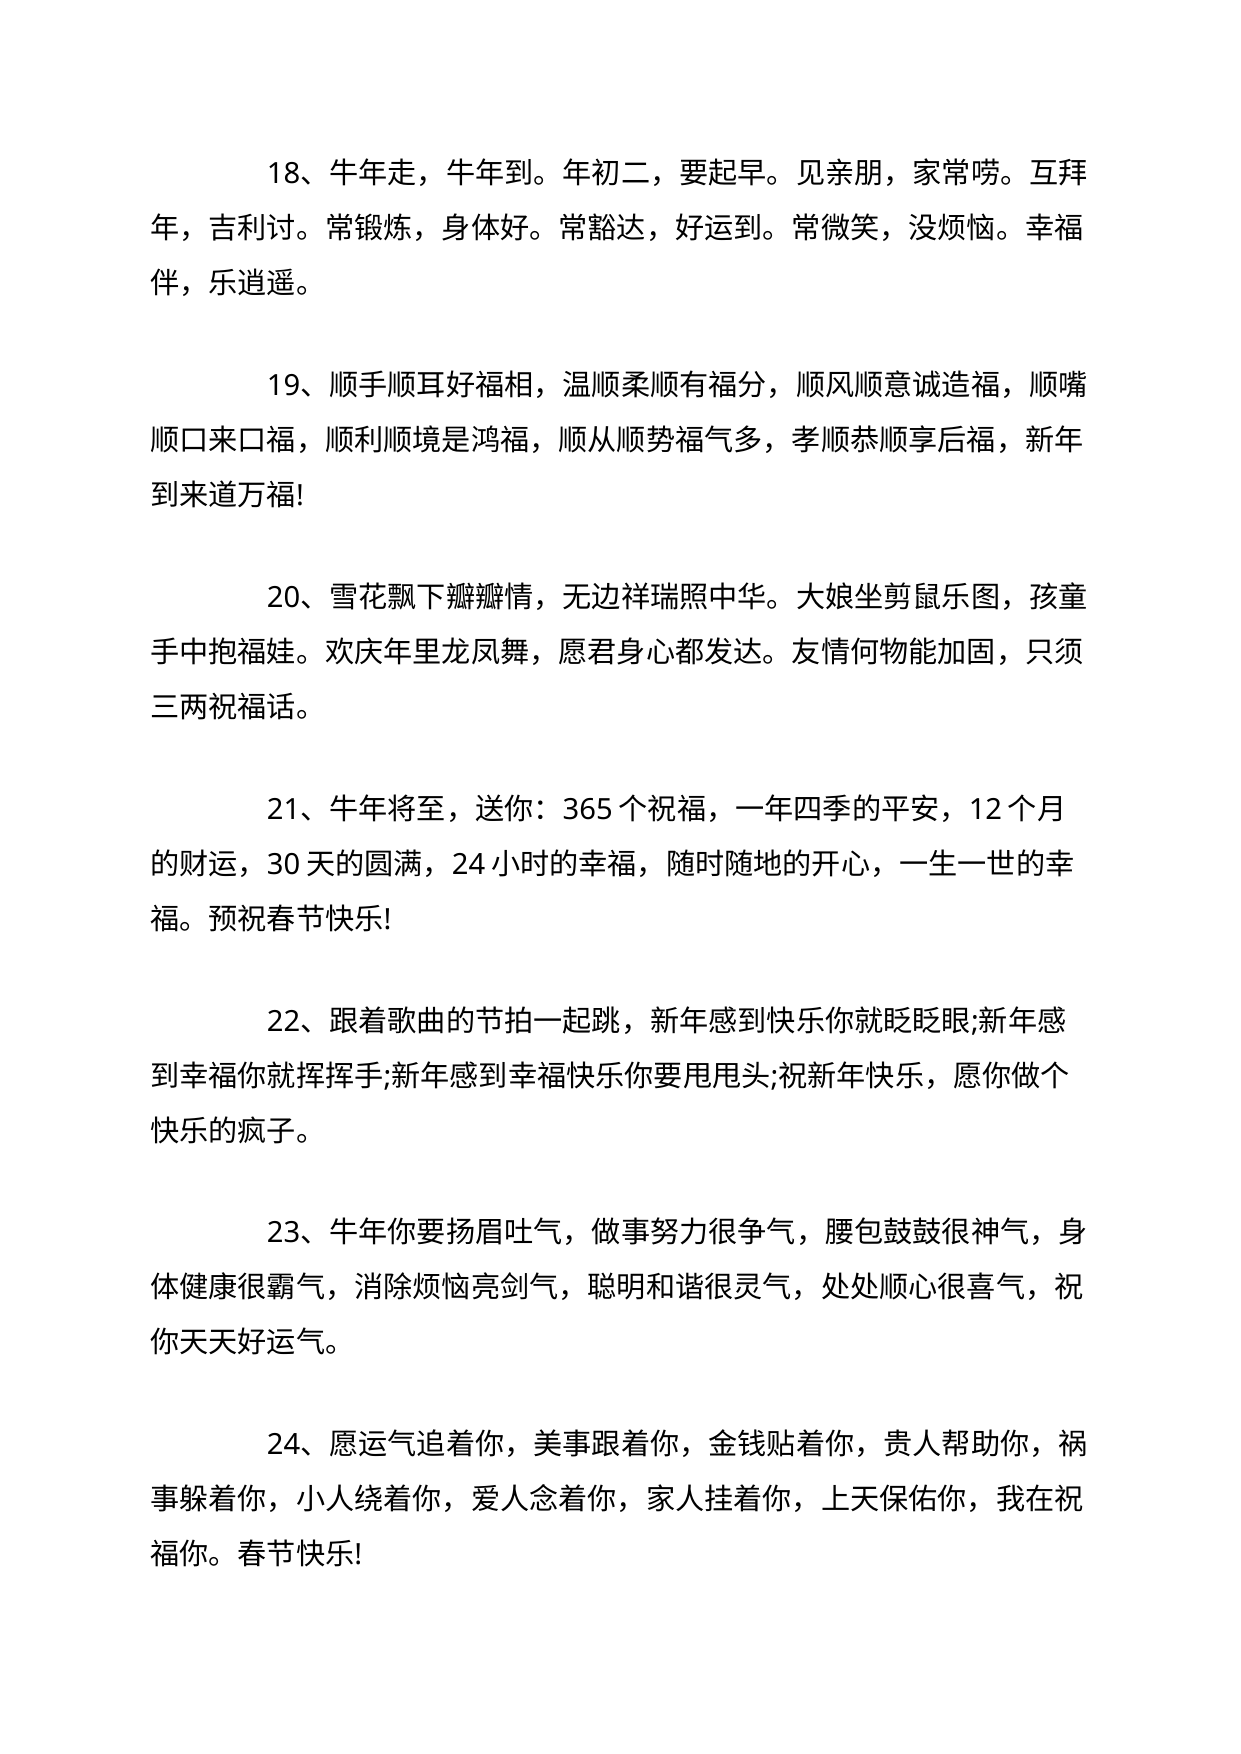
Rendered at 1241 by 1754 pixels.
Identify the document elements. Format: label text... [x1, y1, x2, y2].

text 22、跟着歌曲的节拍一起跳，新年感到快乐你就眨眨眼;新年感到幸福你就挥挥手;新年感到幸福快乐你要甩甩头;祝新年快乐，愿你做个快乐的疯子。 [150, 997, 1090, 1149]
text 19、顺手顺耳好福相，温顺柔顺有福分，顺风顺意诚造福，顺嘴顺口来口福，顺利顺境是鸿福，顺从顺势福气多，孝顺恭顺享后福，新年到来道万福! [150, 362, 1090, 514]
text 20、雪花飘下瓣瓣情，无边祥瑞照中华。大娘坐剪鼠乐图，孩童手中抱福娃。欢庆年里龙凤舞，愿君身心都发达。友情何物能加固，只须三两祝福话。 [150, 573, 1090, 726]
text 24、愿运气追着你，美事跟着你，金钱贴着你，贵人帮助你，祸事躲着你，小人绕着你，爱人念着你，家人挂着你，上天保佑你，我在祝福你。春节快乐! [150, 1421, 1090, 1573]
text 18、牛年走，牛年到。年初二，要起早。见亲朋，家常唠。互拜年，吉利讨。常锻炼，身体好。常豁达，好运到。常微笑，没烦恼。幸福伴，乐逍遥。 [150, 150, 1090, 302]
text 23、牛年你要扬眉吐气，做事努力很争气，腰包鼓鼓很神气，身体健康很霸气，消除烦恼亮剑气，聪明和谐很灵气，处处顺心很喜气，祝你天天好运气。 [150, 1209, 1090, 1361]
text 21、牛年将至，送你：365个祝福，一年四季的平安，12个月的财运，30天的圆满，24小时的幸福，随时随地的开心，一生一世的幸福。预祝春节快乐! [150, 785, 1090, 938]
